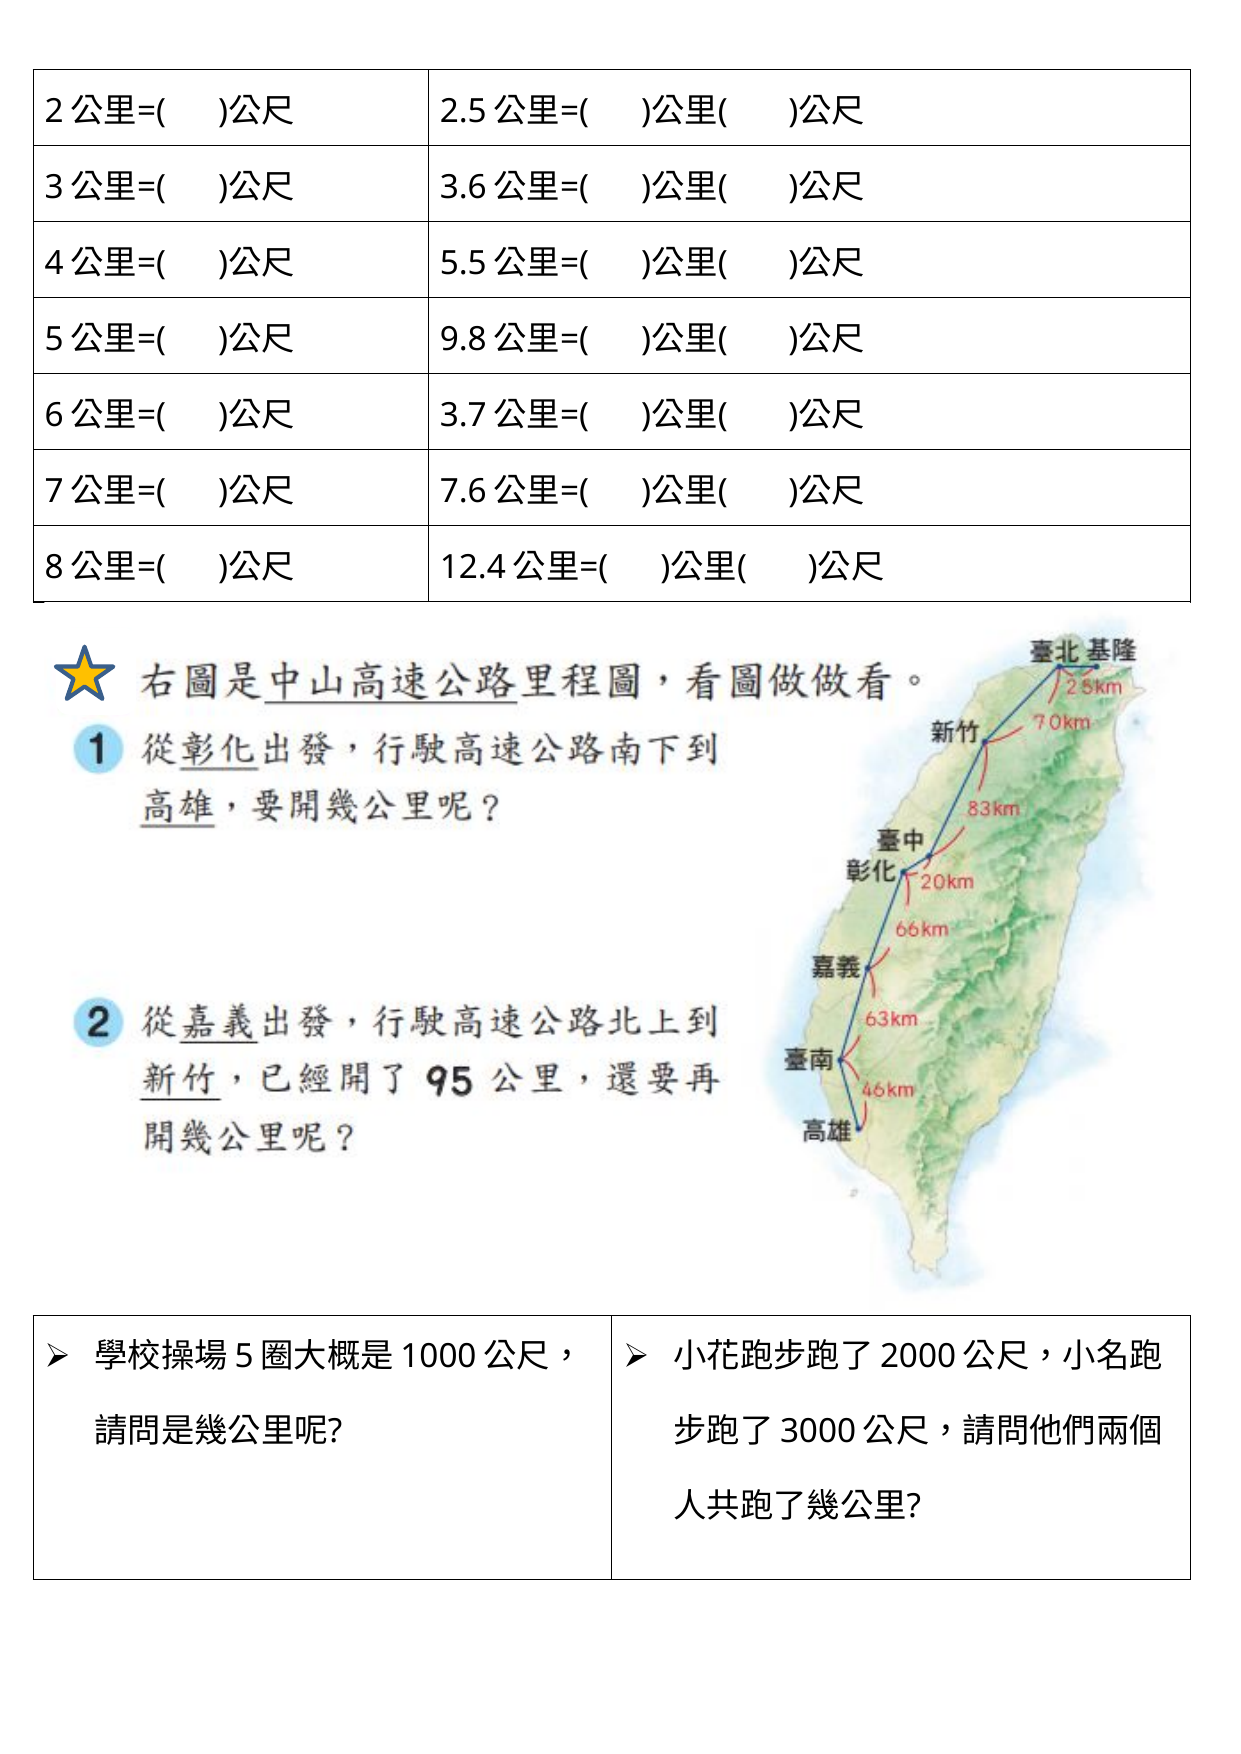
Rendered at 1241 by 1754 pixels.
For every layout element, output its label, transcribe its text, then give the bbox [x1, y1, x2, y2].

table_cell 5.5公里=( )公里( )公尺 [429, 222, 1190, 297]
table_header 2公里=( )公尺 [34, 70, 428, 145]
table_cell 3公里=( )公尺 [34, 146, 428, 221]
table_header 2.5公里=( )公里( )公尺 [429, 70, 1190, 145]
table_cell 7公里=( )公尺 [34, 450, 428, 525]
table_header 學校操場5圈大概是1000公尺，請問是幾公里呢? [34, 1316, 611, 1578]
table_cell 12.4公里=( )公里( )公尺 [429, 526, 1190, 601]
picture [44, 602, 1191, 1311]
table_cell 3.7公里=( )公里( )公尺 [429, 374, 1190, 449]
table_cell 4公里=( )公尺 [34, 222, 428, 297]
table_cell 5公里=( )公尺 [34, 298, 428, 373]
table_header 小花跑步跑了2000公尺，小名跑步跑了3000公尺，請問他們兩個人共跑了幾公里? [612, 1316, 1190, 1578]
table_cell 9.8公里=( )公里( )公尺 [429, 298, 1190, 373]
table_cell 7.6公里=( )公里( )公尺 [429, 450, 1190, 525]
table_cell 6公里=( )公尺 [34, 374, 428, 449]
table_cell 8公里=( )公尺 [34, 526, 428, 601]
table_cell 3.6公里=( )公里( )公尺 [429, 146, 1190, 221]
